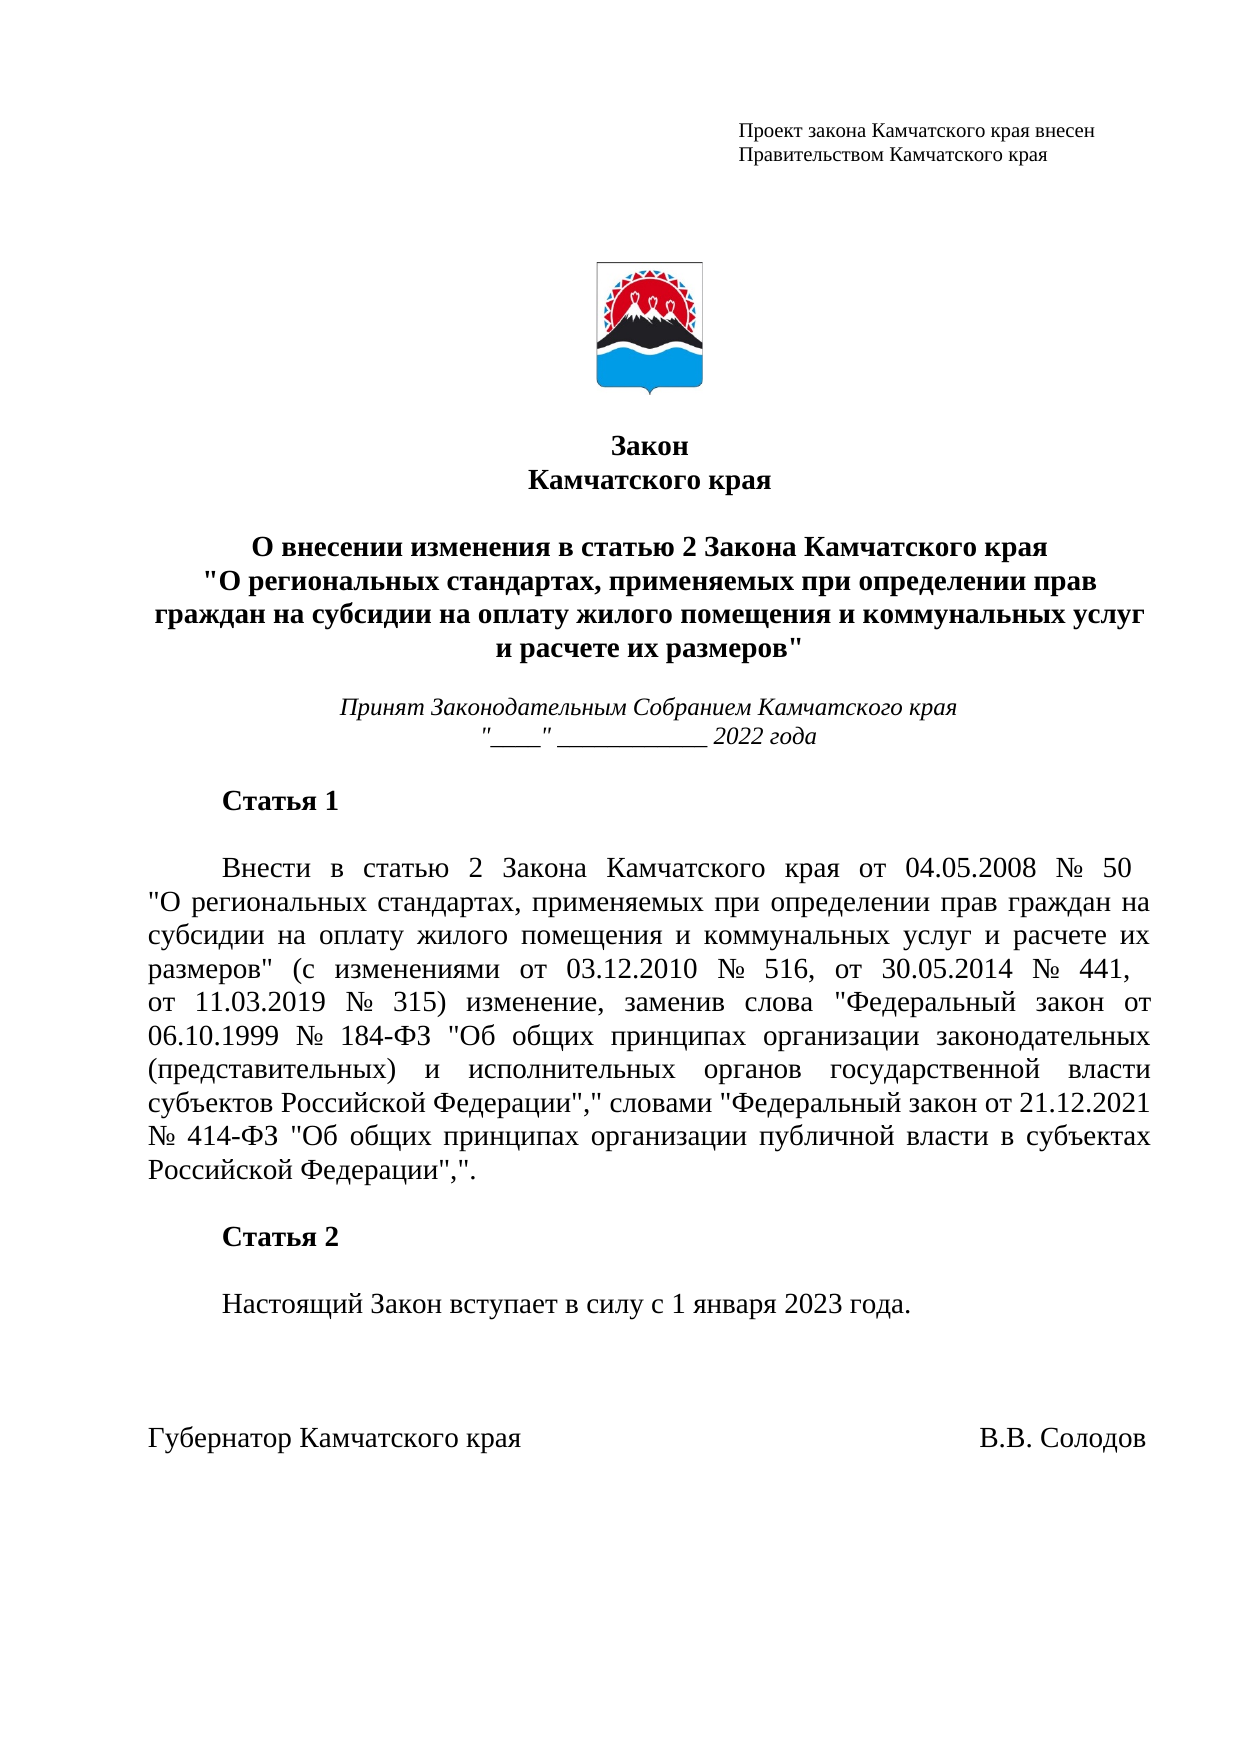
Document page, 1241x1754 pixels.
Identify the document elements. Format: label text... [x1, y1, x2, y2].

text Внести в статью 2 Закона Камчатского края от 04.05.2008 № 50 "О региональных стандартах, применяемых при определении прав граждан на субсидии на оплату жилого помещения и коммунальных услуг и расчете их размеров" (с изменениями от 03.12.2010 № 516, от 30.05.2014 № 441, от 11.03.2019 № 315) изменение, заменив слова "Федеральный закон от 06.10.1999 № 184-ФЗ "Об общих принципах организации законодательных (представительных) и исполнительных органов государственной власти субъектов Российской Федерации"," словами "Федеральный закон от 21.12.2021 № 414-ФЗ "Об общих принципах организации публичной власти в субъектах Российской Федерации",". [148, 850, 1152, 1186]
text "О региональных стандартах, применяемых при определении прав граждан на субсидии на оплату жилого помещения и коммунальных услуг и расчете их размеров" [148, 563, 1152, 663]
text Статья 1 [148, 783, 1152, 817]
text Закон [148, 428, 1152, 462]
text Настоящий Закон вступает в силу с 1 января 2023 года. [148, 1286, 1152, 1320]
subtitle Принят Законодательным Собранием Камчатского края [148, 692, 1152, 721]
text О внесении изменения в статью 2 Закона Камчатского края [148, 529, 1152, 563]
text Статья 2 [148, 1219, 1152, 1253]
text Проект закона Камчатского края внесен Правительством Камчатского края [738, 118, 1152, 166]
text Губернатор Камчатского края В.В. Солодов [148, 1420, 1152, 1454]
text "____" ____________ 2022 года [148, 721, 1152, 749]
picture [596, 262, 703, 395]
text Камчатского края [148, 462, 1152, 496]
